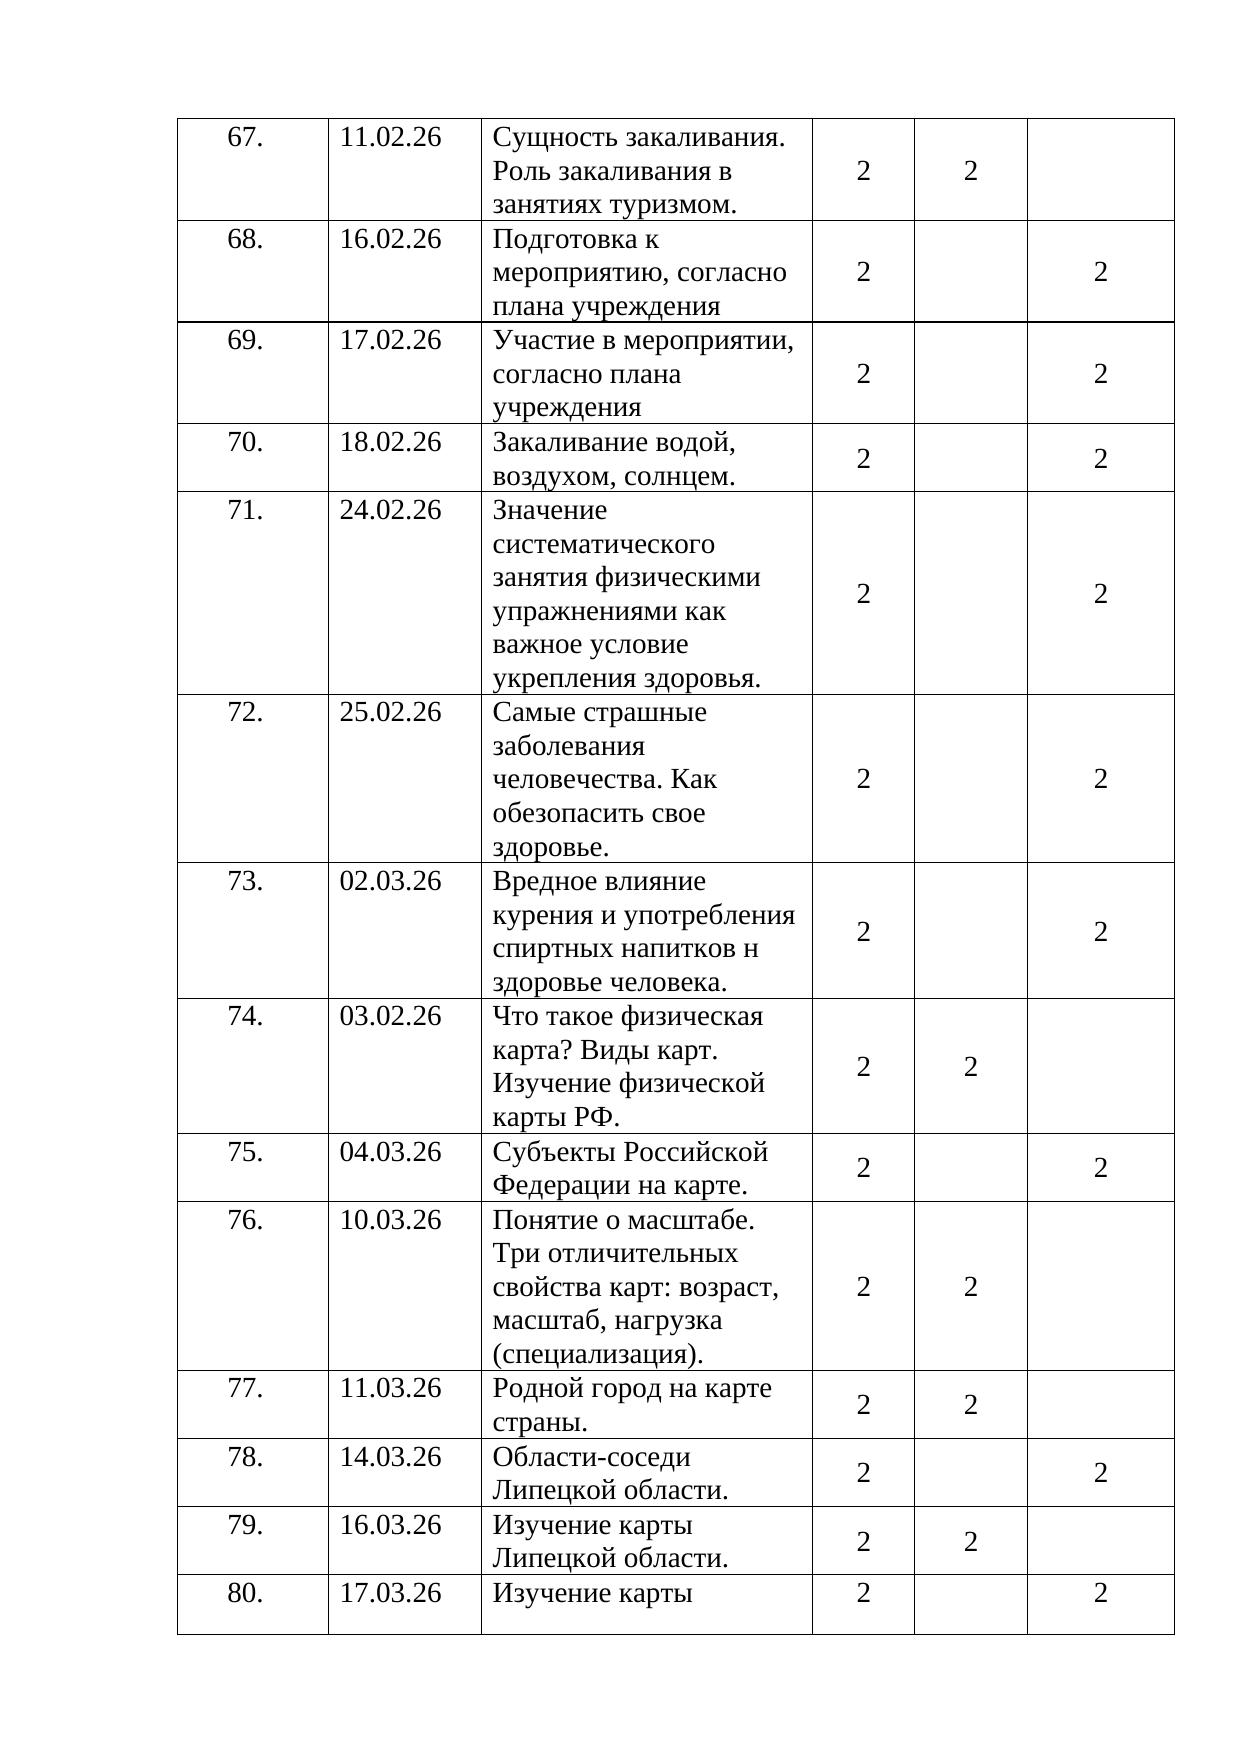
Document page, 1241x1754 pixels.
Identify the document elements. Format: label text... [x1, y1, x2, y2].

table_cell 10.03.26 [329, 1202, 481, 1369]
table_cell [178, 221, 328, 321]
table_cell Что такое физическая карта? Виды карт. Изучение физической карты РФ. [482, 999, 812, 1133]
table_cell 16.02.26 [329, 221, 481, 321]
table_cell [178, 1371, 328, 1438]
table_cell Области-соседи Липецкой области. [482, 1439, 812, 1506]
table_cell 2 [915, 119, 1027, 220]
table_cell 16.03.26 [329, 1507, 481, 1574]
table_cell [178, 999, 328, 1133]
table_cell [178, 492, 328, 693]
table_cell [178, 1202, 328, 1369]
table_cell 2 [1028, 323, 1174, 423]
table_cell [915, 1575, 1027, 1634]
table_cell 18.02.26 [329, 424, 481, 491]
table_cell Родной город на карте страны. [482, 1371, 812, 1438]
table_cell Вредное влияние курения и употребления спиртных напитков н здоровье человека. [482, 863, 812, 997]
table_cell 2 [1028, 221, 1174, 321]
table_cell 2 [813, 1575, 914, 1634]
table_cell [915, 424, 1027, 491]
table_cell 03.02.26 [329, 999, 481, 1133]
table_cell [178, 1507, 328, 1574]
table_cell Субъекты Российской Федерации на карте. [482, 1134, 812, 1201]
table_cell 04.03.26 [329, 1134, 481, 1201]
table_cell [915, 492, 1027, 693]
table_cell 2 [915, 1202, 1027, 1369]
table_cell 2 [813, 1439, 914, 1506]
table_cell [178, 1134, 328, 1201]
table_cell Сущность закаливания. Роль закаливания в занятиях туризмом. [482, 119, 812, 220]
table_cell Самые страшные заболевания человечества. Как обезопасить свое здоровье. [482, 695, 812, 862]
table_cell 2 [813, 1371, 914, 1438]
table_cell [915, 221, 1027, 321]
table_cell 2 [813, 323, 914, 423]
table_cell 11.03.26 [329, 1371, 481, 1438]
table_cell Значение систематического занятия физическими упражнениями как важное условие укрепления здоровья. [482, 492, 812, 693]
table_cell [178, 119, 328, 220]
table_cell 2 [813, 1134, 914, 1201]
table_cell [1028, 1202, 1174, 1369]
table_cell 17.02.26 [329, 323, 481, 423]
table_cell 2 [1028, 1439, 1174, 1506]
table_cell [915, 863, 1027, 997]
table_cell 25.02.26 [329, 695, 481, 862]
table_cell [915, 695, 1027, 862]
table_cell [915, 1439, 1027, 1506]
table_cell Подготовка к мероприятию, согласно плана учреждения [482, 221, 812, 321]
table_cell 2 [915, 999, 1027, 1133]
table_cell [178, 1575, 328, 1634]
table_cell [482, 1575, 812, 1634]
table_cell 02.03.26 [329, 863, 481, 997]
table_cell 24.02.26 [329, 492, 481, 693]
table_cell 2 [813, 999, 914, 1133]
table_cell 2 [915, 1371, 1027, 1438]
table_cell [178, 1439, 328, 1506]
table_cell 2 [813, 1507, 914, 1574]
table_cell 2 [813, 424, 914, 491]
table_cell 2 [1028, 492, 1174, 693]
table_cell Закаливание водой, воздухом, солнцем. [482, 424, 812, 491]
table_cell Изучение карты Липецкой области. [482, 1507, 812, 1574]
table_cell [915, 1134, 1027, 1201]
table_cell [1028, 1507, 1174, 1574]
table_cell [178, 424, 328, 491]
table_cell 2 [813, 863, 914, 997]
table_cell 2 [1028, 695, 1174, 862]
table_cell 2 [813, 119, 914, 220]
table_cell 2 [813, 492, 914, 693]
table_cell [915, 323, 1027, 423]
table_cell 2 [813, 1202, 914, 1369]
table_cell [1028, 119, 1174, 220]
table_cell 2 [813, 221, 914, 321]
table_cell 2 [813, 695, 914, 862]
table_cell 2 [1028, 863, 1174, 997]
table_cell 14.03.26 [329, 1439, 481, 1506]
table_cell 2 [1028, 424, 1174, 491]
table_cell Участие в мероприятии, согласно плана учреждения [482, 323, 812, 423]
table_cell 17.03.26 [329, 1575, 481, 1634]
table_cell 11.02.26 [329, 119, 481, 220]
table_cell [178, 323, 328, 423]
table_cell 2 [1028, 1575, 1174, 1634]
table_cell [178, 863, 328, 997]
table_cell [178, 695, 328, 862]
table_cell Понятие о масштабе. Три отличительных свойства карт: возраст, масштаб, нагрузка (специализация). [482, 1202, 812, 1369]
table_cell 2 [1028, 1134, 1174, 1201]
table_cell 2 [915, 1507, 1027, 1574]
table_cell [1028, 999, 1174, 1133]
table_cell [1028, 1371, 1174, 1438]
